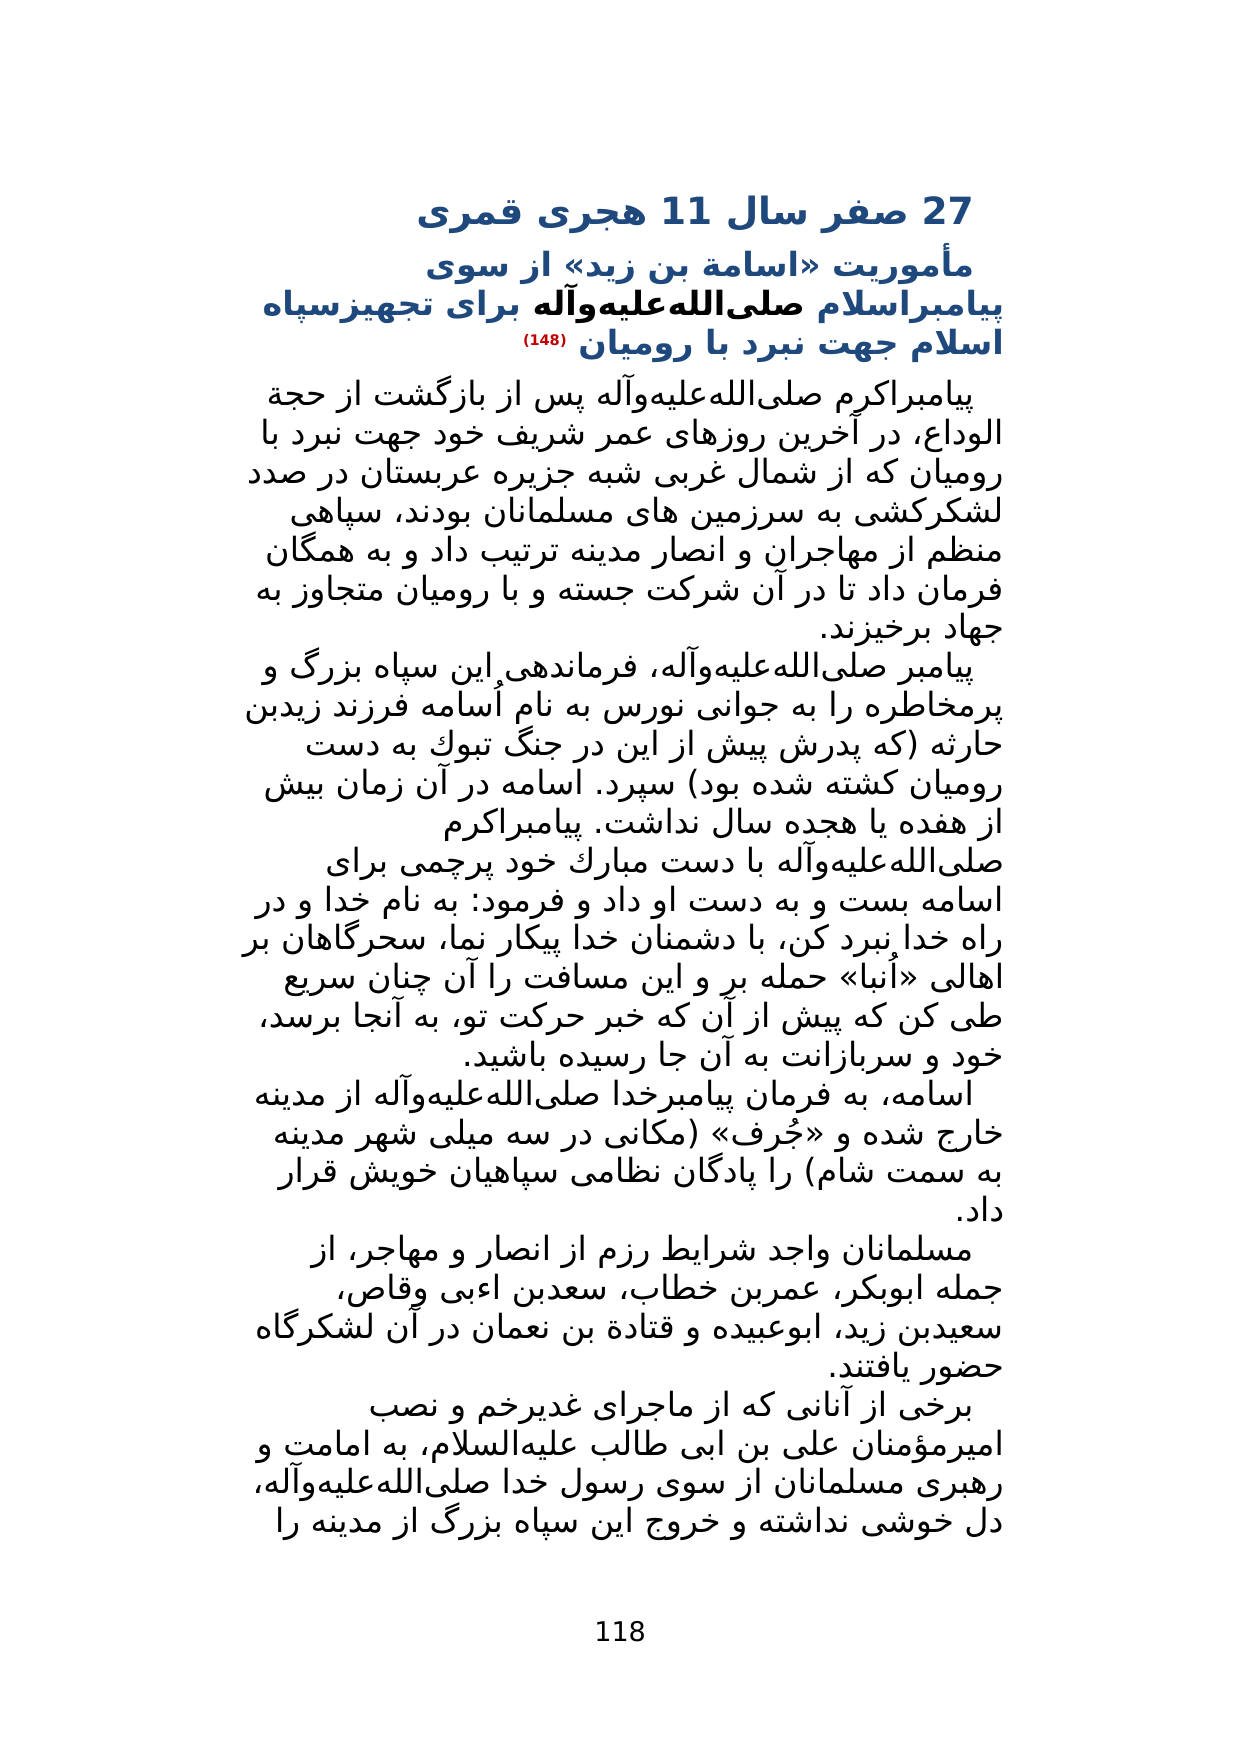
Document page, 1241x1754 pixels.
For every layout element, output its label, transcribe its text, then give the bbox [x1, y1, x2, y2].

text مسلمانان واجد شرايط رزم از انصار و مهاجر، از جمله ابوبكر، عمربن خطاب، سعدبن اءبى وقاص، سعيدبن زيد، ابوعبيده و قتادة بن نعمان در آن لشكرگاه حضور يافتند. [236, 1230, 1004, 1385]
subtitle 27 صفر سال 11 هجرى قمرى [236, 190, 1004, 233]
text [236, 1385, 1004, 1541]
subtitle مأموريت «اسامة بن زيد» از سوى پيامبراسلام صلى‌الله‌عليه‌وآله براى تجهيزسپاه اسلام جهت نبرد با روميان (148) [236, 246, 1004, 362]
text اسامه، به فرمان پيامبرخدا صلى‌الله‌عليه‌وآله از مدينه خارج شده و «جُرف» (مكانى در سه ميلى شهر مدينه به سمت شام) را پادگان نظامى سپاهيان خويش قرار داد. [236, 1074, 1004, 1230]
text پيامبر صلى‌الله‌عليه‌وآله، فرماندهى اين سپاه بزرگ و پرمخاطره را به جوانى نورس به نام اُسامه فرزند زيدبن حارثه (كه پدرش پيش از اين در جنگ تبوك به دست روميان كشته شده بود) سپرد. اسامه در آن زمان بيش از هفده يا هجده سال نداشت. پيامبراكرم صلى‌الله‌عليه‌وآله با دست مبارك خود پرچمى براى اسامه بست و به دست او داد و فرمود: به نام خدا و در راه خدا نبرد كن، با دشمنان خدا پيكار نما، سحرگاهان بر اهالى «اُنبا» حمله بر و اين مسافت را آن چنان سريع طى كن كه پيش از آن كه خبر حركت تو، به آنجا برسد، خود و سربازانت به آن جا رسيده باشيد. [236, 647, 1004, 1074]
text پيامبراكرم صلى‌الله‌عليه‌وآله پس از بازگشت از حجة الوداع، در آخرين روزهاى عمر شريف خود جهت نبرد با روميان كه از شمال غربى شبه جزيره عربستان در صدد لشكركشى به سرزمين هاى مسلمانان بودند، سپاهى منظم از مهاجران و انصار مدينه ترتيب داد و به همگان فرمان داد تا در آن شركت جسته و با روميان متجاوز به جهاد برخيزند. [236, 375, 1004, 647]
